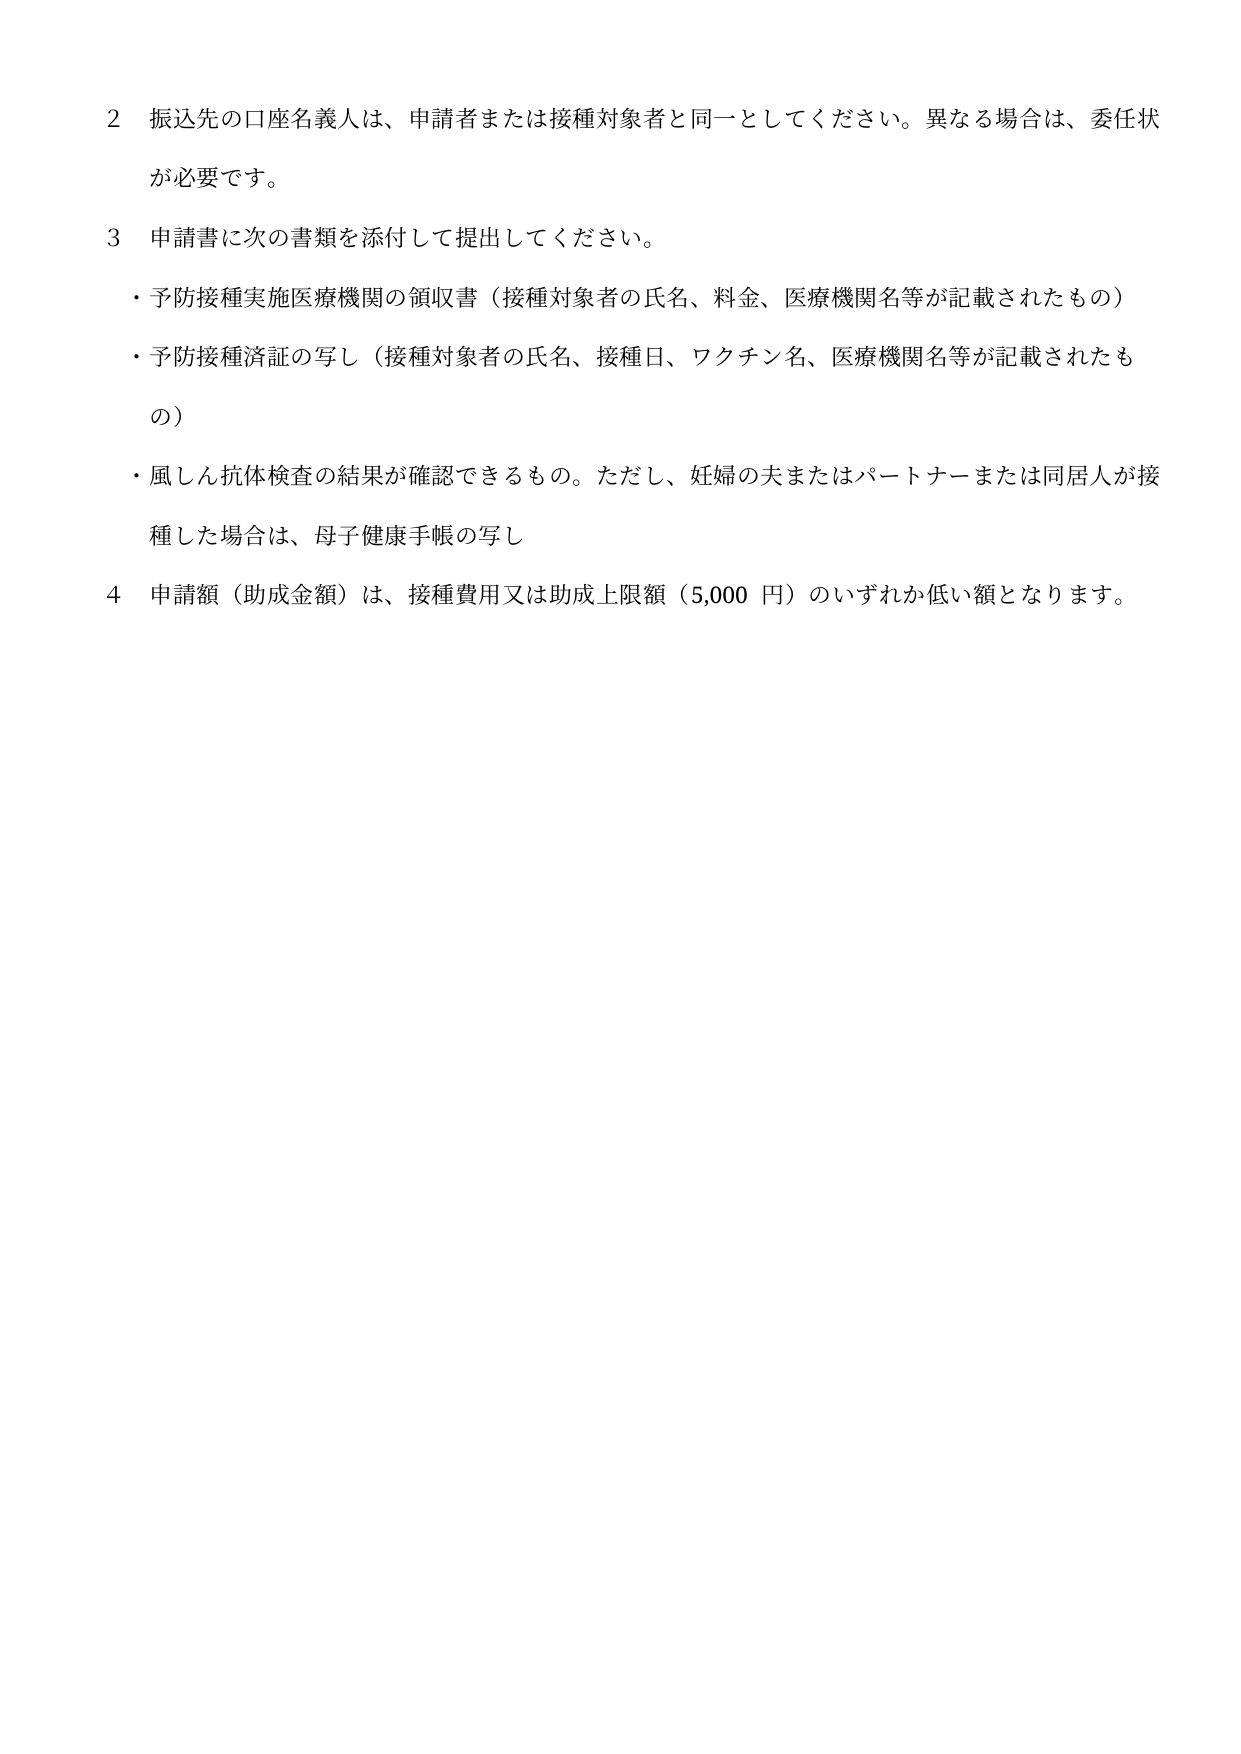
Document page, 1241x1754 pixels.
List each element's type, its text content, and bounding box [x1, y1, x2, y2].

text ２ 振込先の口座名義人は、申請者または接種対象者と同一としてください。異なる場合は、委任状が必要です。 [99, 87, 1162, 207]
text ３ 申請書に次の書類を添付して提出してください。 [79, 207, 1162, 266]
text ・風しん抗体検査の結果が確認できるもの。ただし、妊婦の夫またはパートナーまたは同居人が接種した場合は、母子健康手帳の写し [79, 445, 1162, 564]
text ・予防接種済証の写し（接種対象者の氏名、接種日、ワクチン名、医療機関名等が記載されたもの） [79, 326, 1162, 445]
text ・予防接種実施医療機関の領収書（接種対象者の氏名、料金、医療機関名等が記載されたもの） [79, 266, 1162, 326]
text ４ 申請額（助成金額）は、接種費用又は助成上限額（5,000円）のいずれか低い額となります。 [79, 564, 1162, 624]
